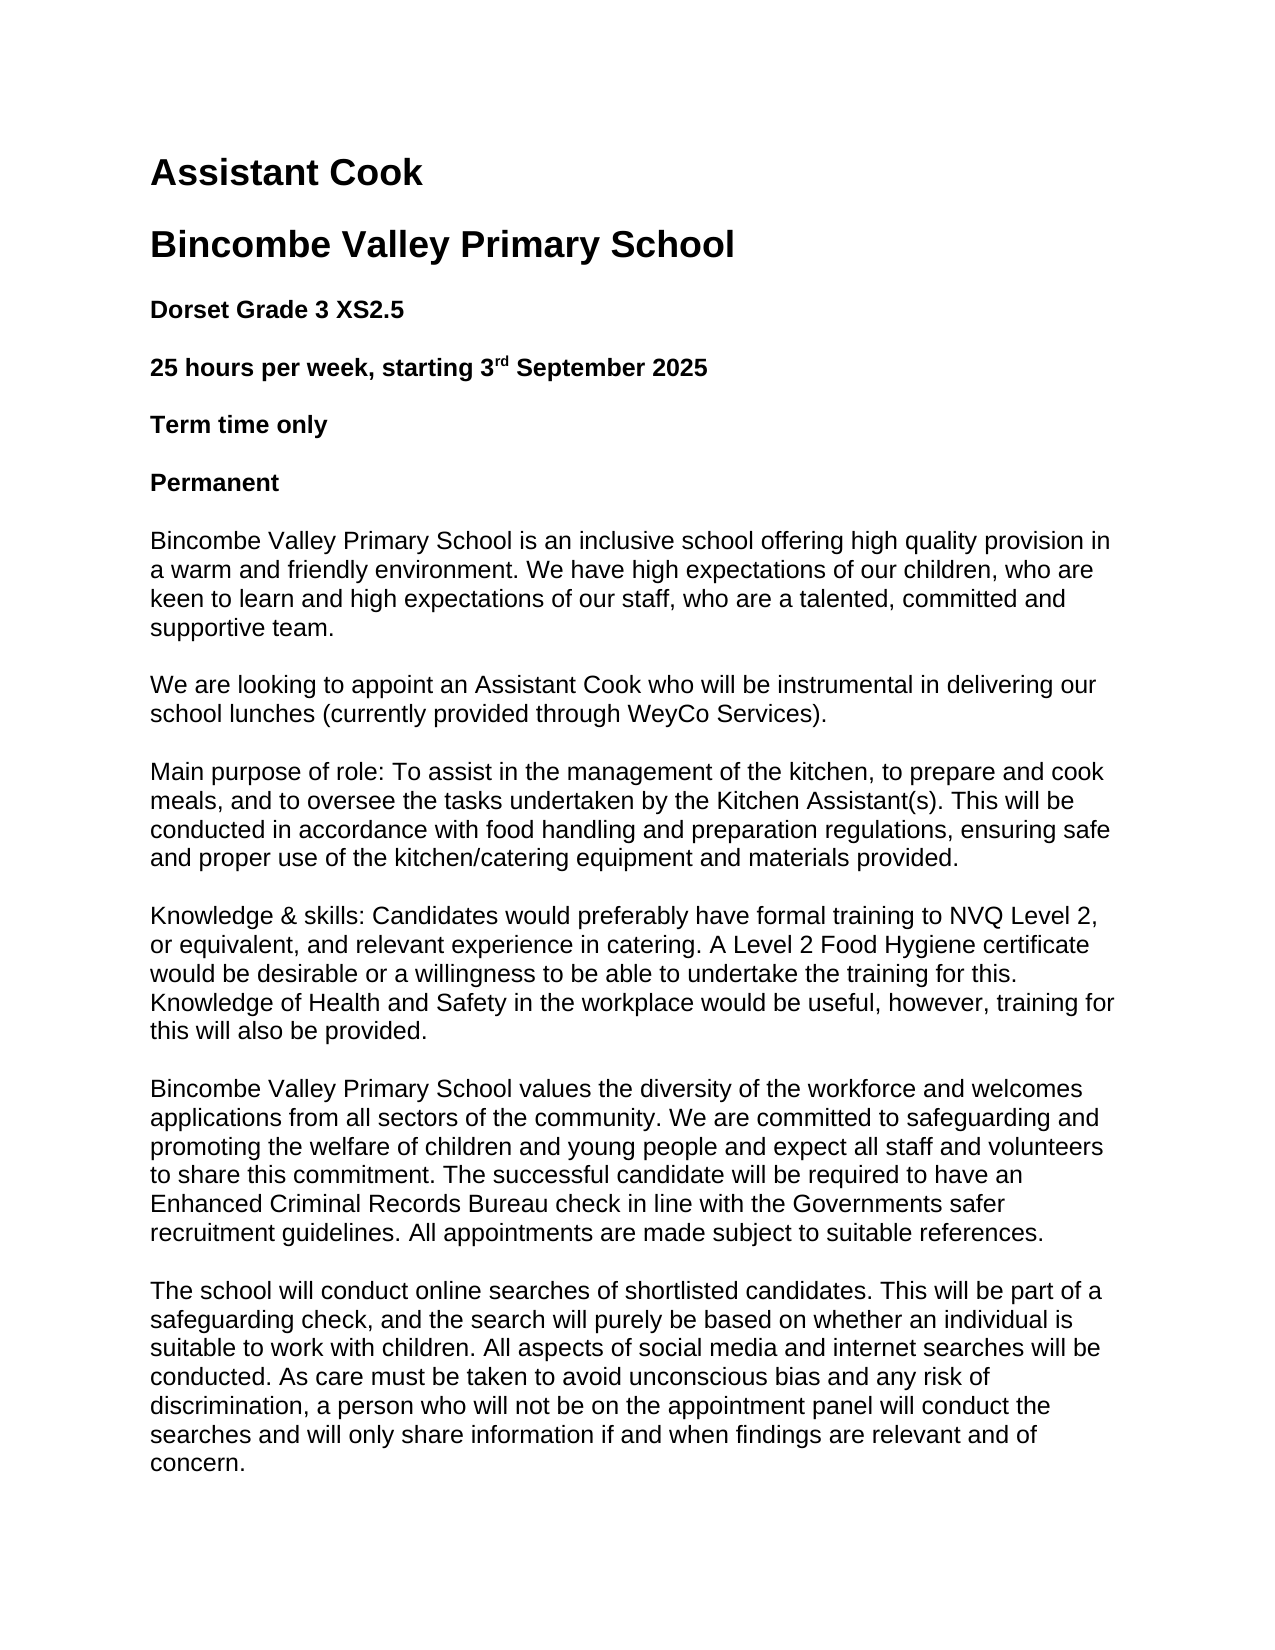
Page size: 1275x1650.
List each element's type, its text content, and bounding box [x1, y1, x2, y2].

text Bincombe Valley Primary School [150, 222, 1125, 265]
text Term time only [150, 410, 1125, 439]
text The school will conduct online searches of shortlisted candidates. This will be part of a safeguarding check, and the search will purely be based on whether an individual is suitable to work with children. All aspects of social media and internet searches will be conducted. As care must be taken to avoid unconscious bias and any risk of discrimination, a person who will not be on the appointment panel will conduct the searches and will only share information if and when findings are relevant and of concern. [150, 1276, 1125, 1477]
text 25 hours per week, starting 3rd September 2025 [150, 352, 1125, 381]
text Assistant Cook [150, 150, 1125, 193]
text Bincombe Valley Primary School is an inclusive school offering high quality provision in a warm and friendly environment. We have high expectations of our children, who are keen to learn and high expectations of our staff, who are a talented, committed and supportive team. [150, 526, 1125, 641]
text Knowledge & skills: Candidates would preferably have formal training to NVQ Level 2, or equivalent, and relevant experience in catering. A Level 2 Food Hygiene certificate would be desirable or a willingness to be able to undertake the training for this. Knowledge of Health and Safety in the workplace would be useful, however, training for this will also be provided. [150, 901, 1125, 1045]
text Main purpose of role: To assist in the management of the kitchen, to prepare and cook meals, and to oversee the tasks undertaken by the Kitchen Assistant(s). This will be conducted in accordance with food handling and preparation regulations, ensuring safe and proper use of the kitchen/catering equipment and materials provided. [150, 757, 1125, 872]
text Dorset Grade 3 XS2.5 [150, 294, 1125, 323]
text Bincombe Valley Primary School values the diversity of the workforce and welcomes applications from all sectors of the community. We are committed to safeguarding and promoting the welfare of children and young people and expect all staff and volunteers to share this commitment. The successful candidate will be required to have an Enhanced Criminal Records Bureau check in line with the Governments safer recruitment guidelines. All appointments are made subject to suitable references. [150, 1074, 1125, 1247]
text We are looking to appoint an Assistant Cook who will be instrumental in delivering our school lunches (currently provided through WeyCo Services). [150, 670, 1125, 728]
text Permanent [150, 468, 1125, 497]
